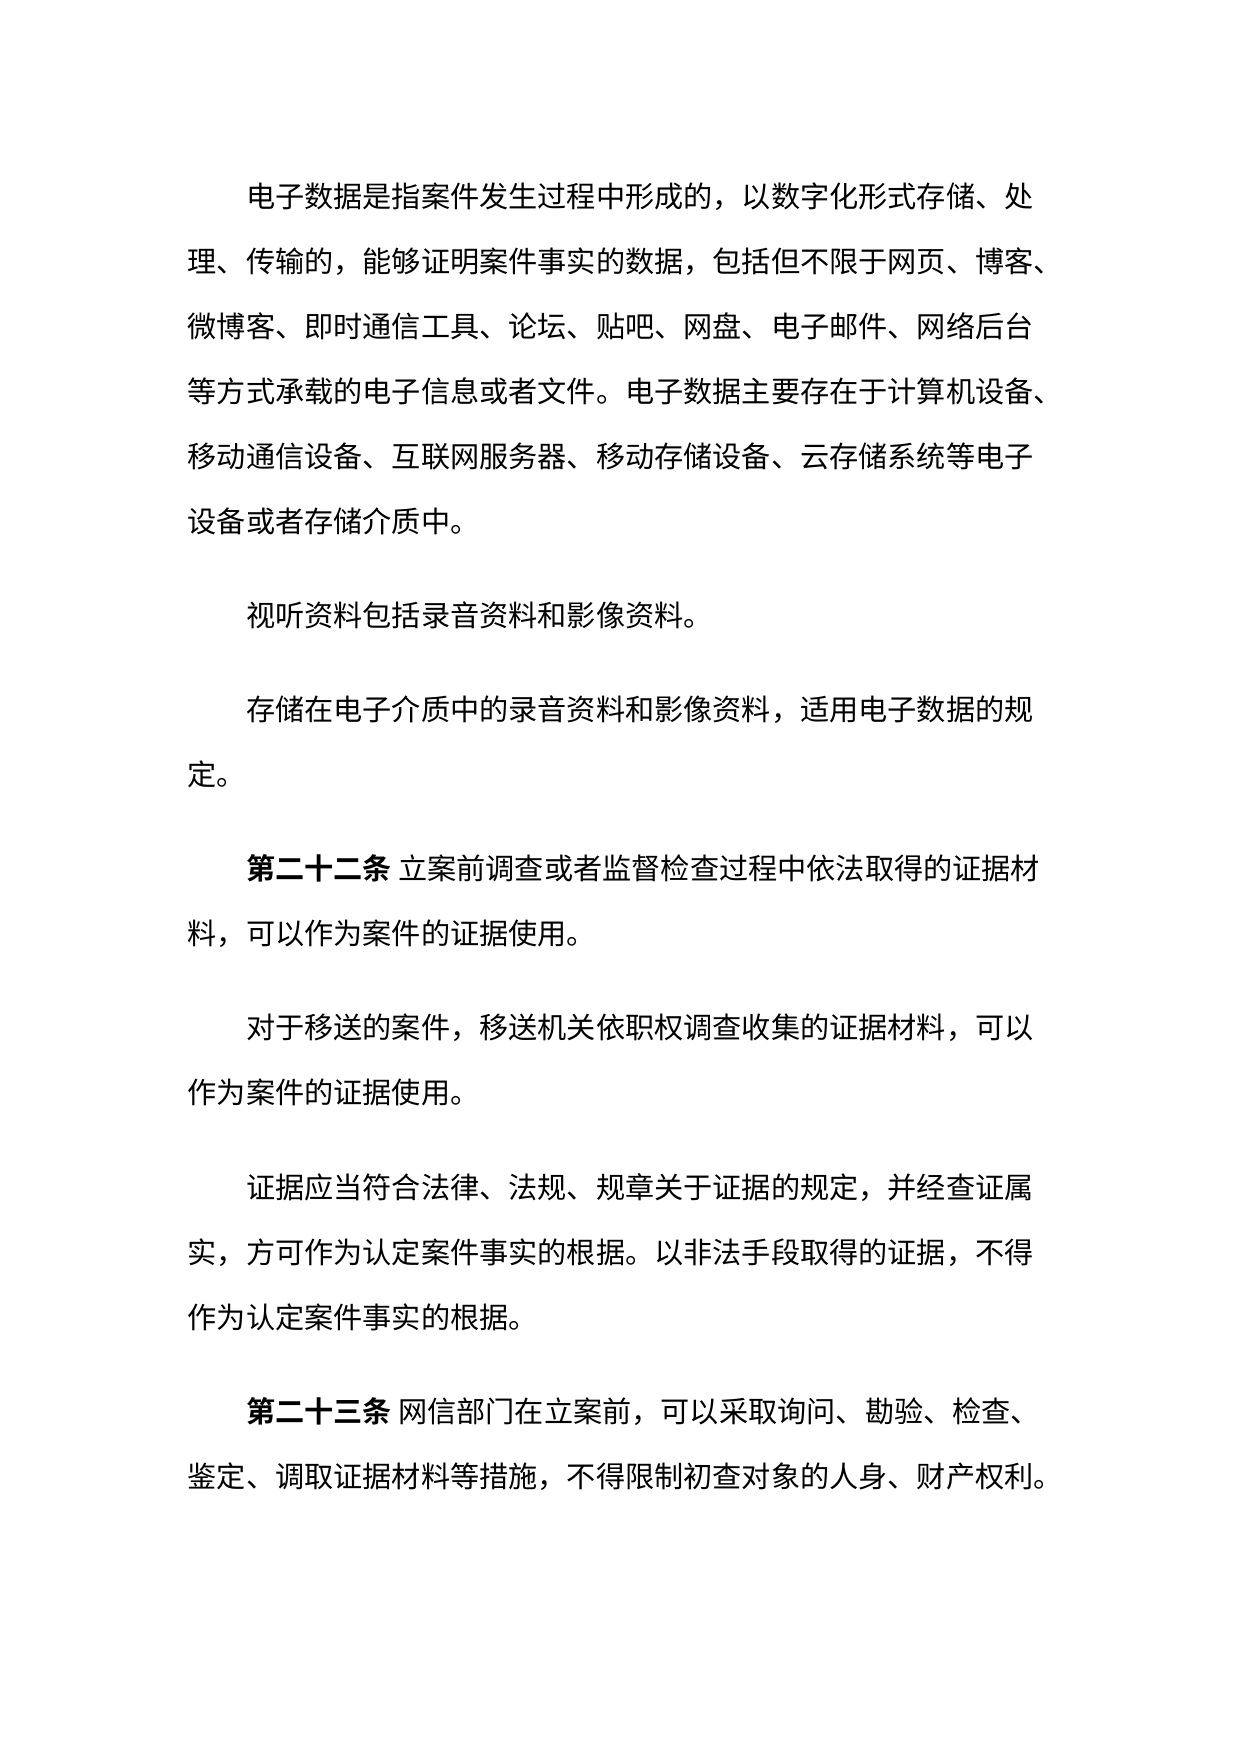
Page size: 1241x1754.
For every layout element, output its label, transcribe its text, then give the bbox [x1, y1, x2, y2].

text 视听资料包括录音资料和影像资料。 [187, 581, 1053, 646]
text 存储在电子介质中的录音资料和影像资料，适用电子数据的规定。 [187, 675, 1053, 805]
text 对于移送的案件，移送机关依职权调查收集的证据材料，可以作为案件的证据使用。 [187, 994, 1053, 1124]
text 证据应当符合法律、法规、规章关于证据的规定，并经查证属实，方可作为认定案件事实的根据。以非法手段取得的证据，不得作为认定案件事实的根据。 [187, 1153, 1053, 1348]
text 第二十三条 网信部门在立案前，可以采取询问、勘验、检查、鉴定、调取证据材料等措施，不得限制初查对象的人身、财产权利。 [187, 1377, 1053, 1507]
text 电子数据是指案件发生过程中形成的，以数字化形式存储、处理、传输的，能够证明案件事实的数据，包括但不限于网页、博客、微博客、即时通信工具、论坛、贴吧、网盘、电子邮件、网络后台等方式承载的电子信息或者文件。电子数据主要存在于计算机设备、移动通信设备、互联网服务器、移动存储设备、云存储系统等电子设备或者存储介质中。 [187, 162, 1053, 552]
text 第二十二条 立案前调查或者监督检查过程中依法取得的证据材料，可以作为案件的证据使用。 [187, 834, 1053, 964]
